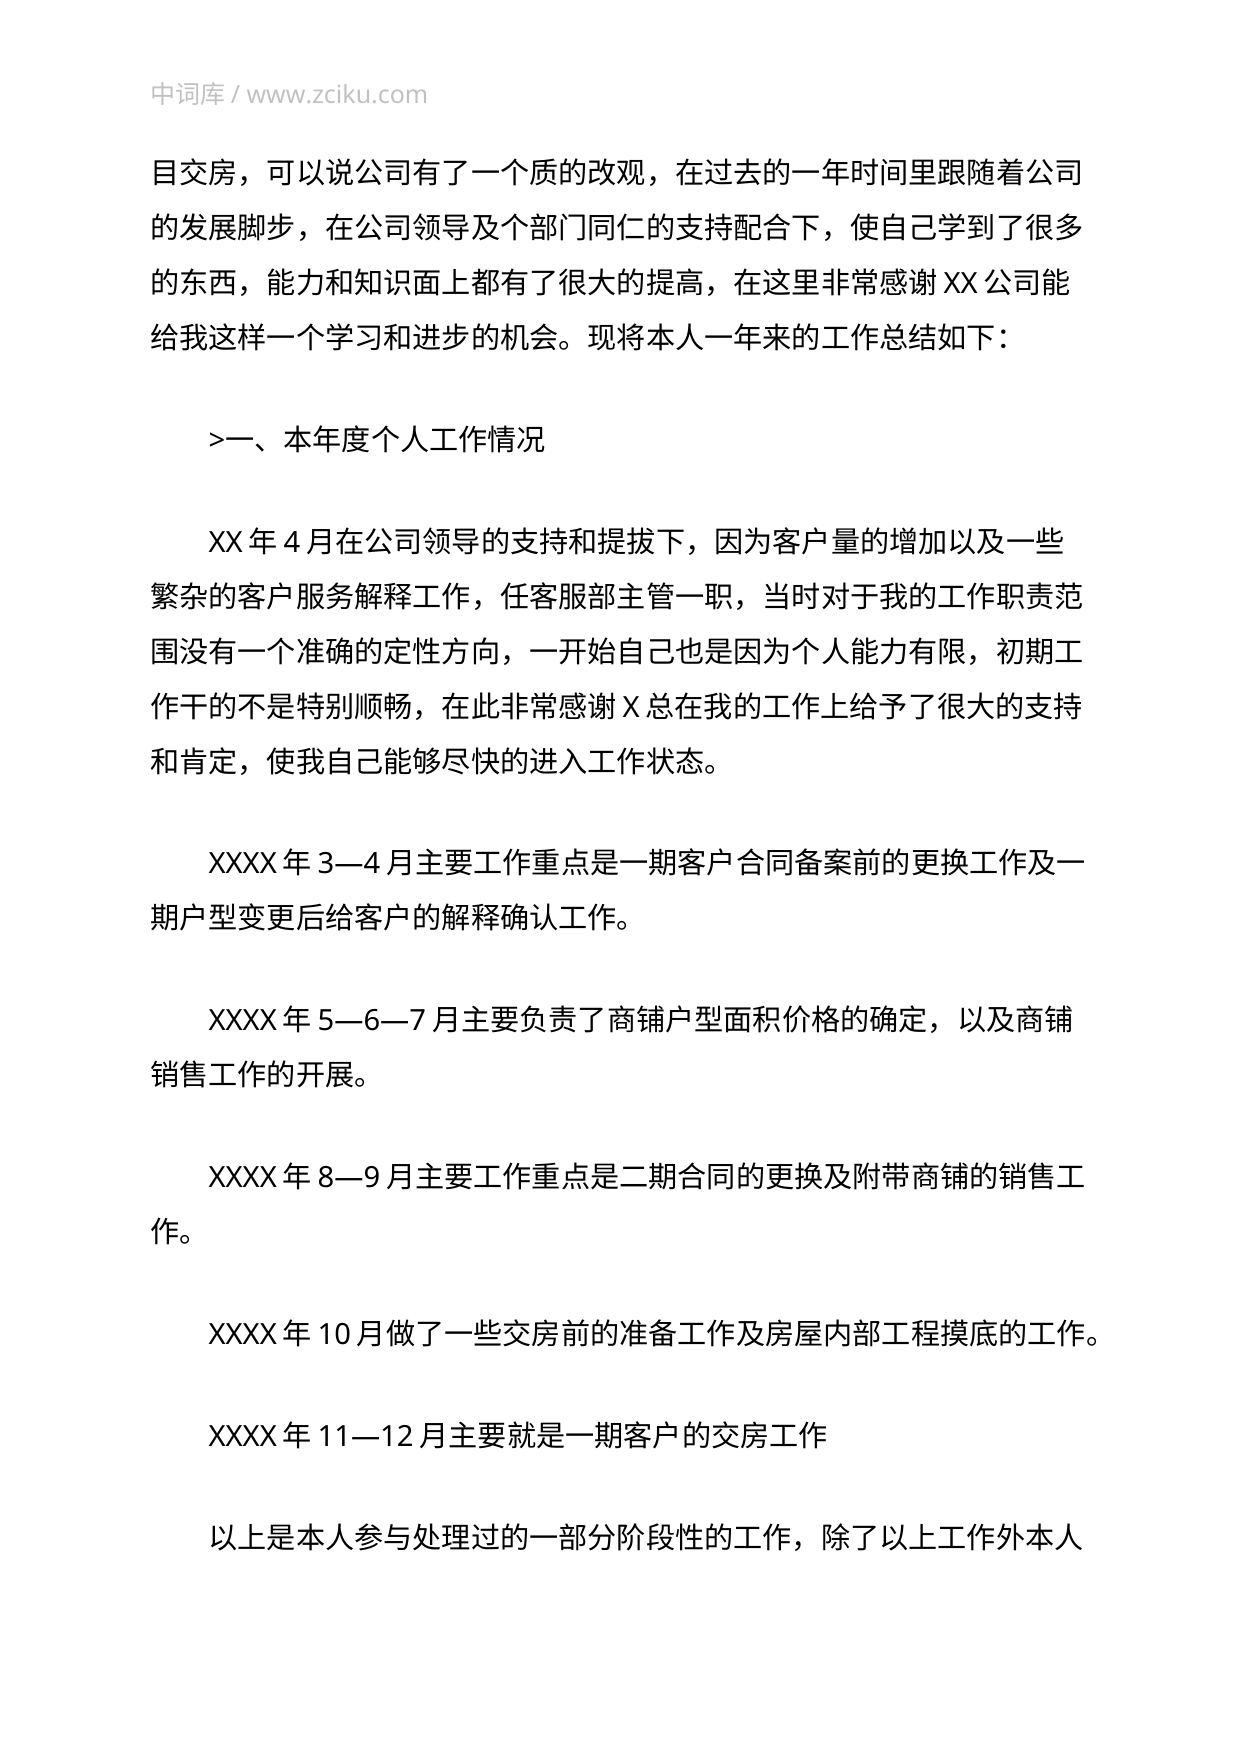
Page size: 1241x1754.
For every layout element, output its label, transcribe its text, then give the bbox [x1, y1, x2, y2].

text XXXX年10月做了一些交房前的准备工作及房屋内部工程摸底的工作。 [150, 1310, 1090, 1353]
text XXXX年5—6—7月主要负责了商铺户型面积价格的确定，以及商铺销售工作的开展。 [150, 997, 1090, 1094]
text XXXX年11—12月主要就是一期客户的交房工作 [150, 1412, 1090, 1455]
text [150, 150, 1090, 357]
text >一、本年度个人工作情况 [150, 417, 1090, 459]
text XXXX年3—4月主要工作重点是一期客户合同备案前的更换工作及一期户型变更后给客户的解释确认工作。 [150, 840, 1090, 937]
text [150, 1514, 1090, 1557]
text XXXX年8—9月主要工作重点是二期合同的更换及附带商铺的销售工作。 [150, 1154, 1090, 1251]
text XX年4月在公司领导的支持和提拔下，因为客户量的增加以及一些繁杂的客户服务解释工作，任客服部主管一职，当时对于我的工作职责范围没有一个准确的定性方向，一开始自己也是因为个人能力有限，初期工作干的不是特别顺畅，在此非常感谢X总在我的工作上给予了很大的支持和肯定，使我自己能够尽快的进入工作状态。 [150, 518, 1090, 781]
